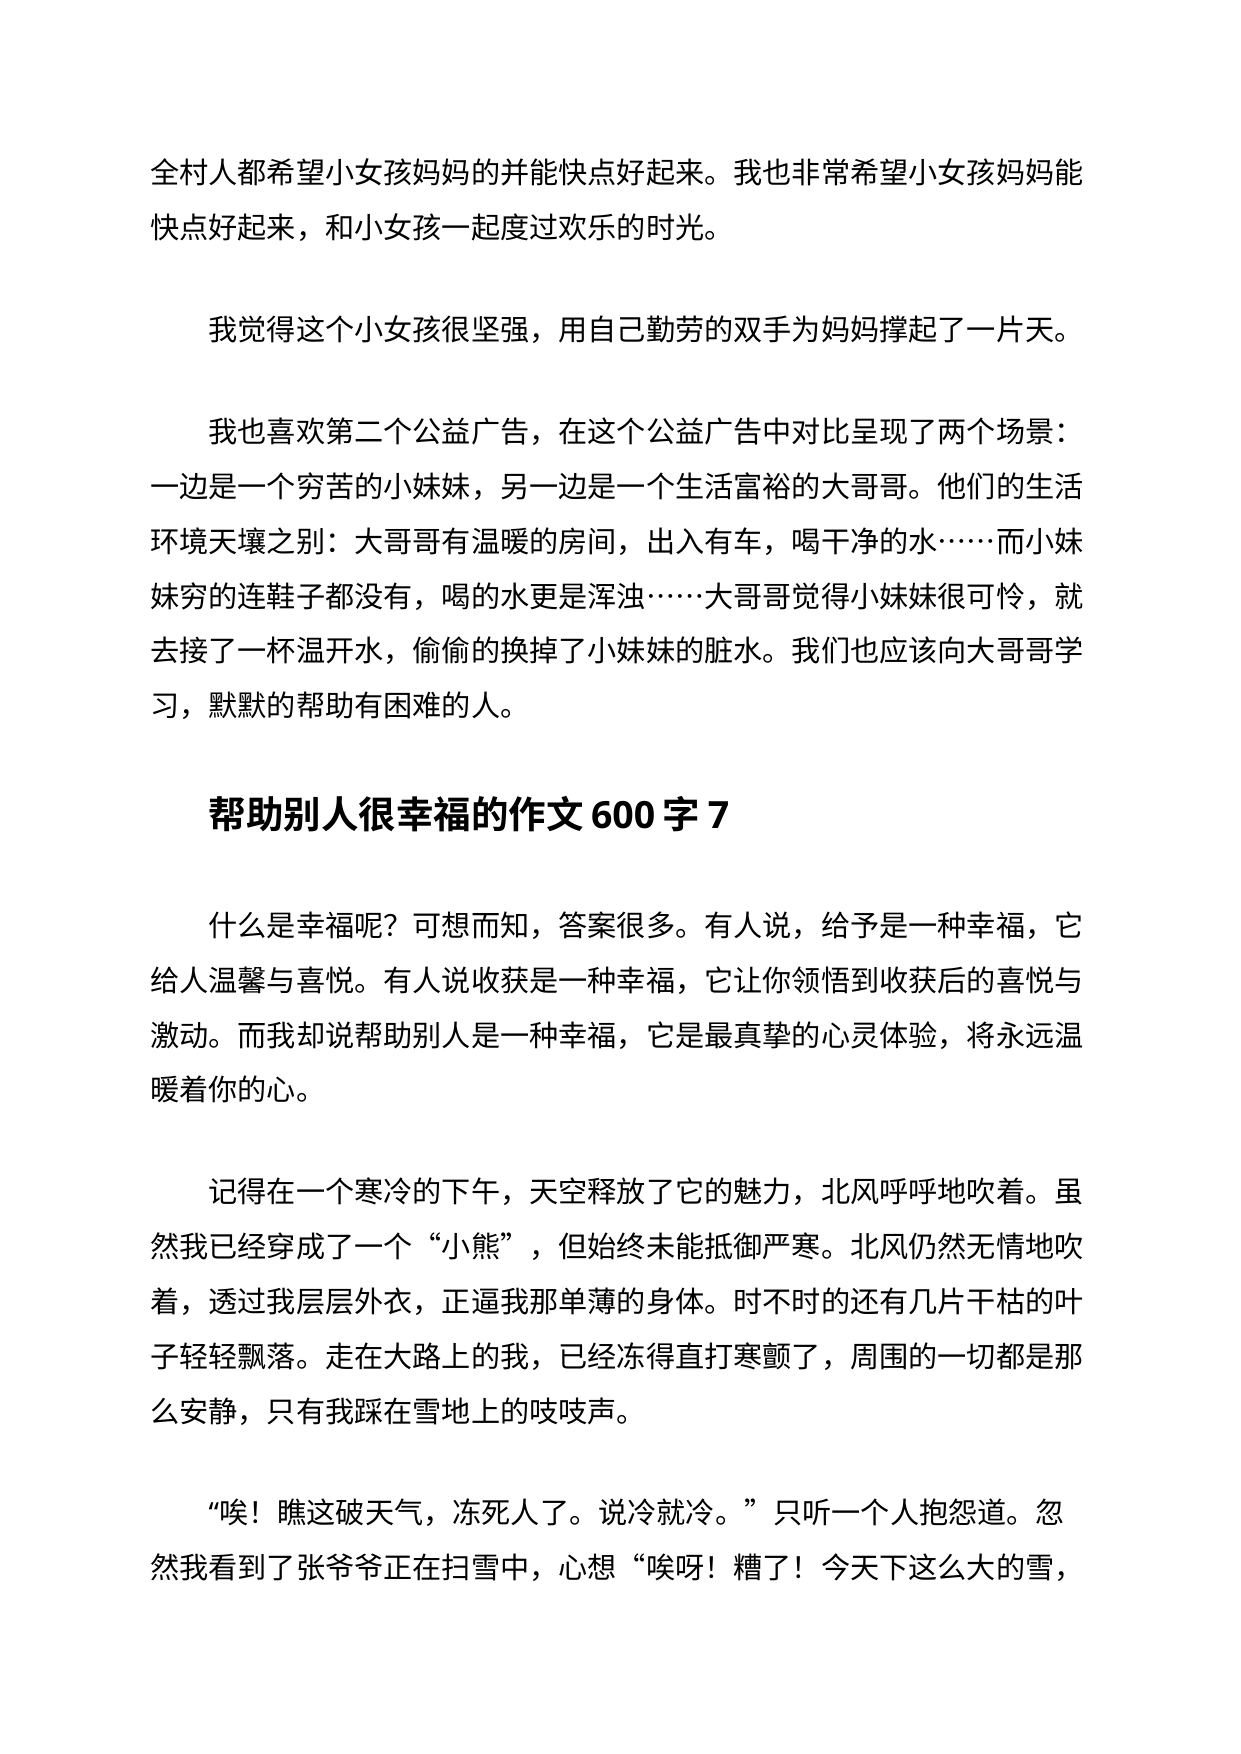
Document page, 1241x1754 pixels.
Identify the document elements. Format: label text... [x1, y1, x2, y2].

text 我也喜欢第二个公益广告，在这个公益广告中对比呈现了两个场景：一边是一个穷苦的小妹妹，另一边是一个生活富裕的大哥哥。他们的生活环境天壤之别：大哥哥有温暖的房间，出入有车，喝干净的水……而小妹妹穷的连鞋子都没有，喝的水更是浑浊……大哥哥觉得小妹妹很可怜，就去接了一杯温开水，偷偷的换掉了小妹妹的脏水。我们也应该向大哥哥学习，默默的帮助有困难的人。 [150, 408, 1090, 725]
text 帮助别人很幸福的作文600字7 [150, 785, 1090, 839]
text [150, 1490, 1090, 1587]
text 我觉得这个小女孩很坚强，用自己勤劳的双手为妈妈撑起了一片天。 [150, 307, 1090, 349]
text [150, 150, 1090, 247]
text 记得在一个寒冷的下午，天空释放了它的魅力，北风呼呼地吹着。虽然我已经穿成了一个“小熊”，但始终未能抵御严寒。北风仍然无情地吹着，透过我层层外衣，正逼我那单薄的身体。时不时的还有几片干枯的叶子轻轻飘落。走在大路上的我，已经冻得直打寒颤了，周围的一切都是那么安静，只有我踩在雪地上的吱吱声。 [150, 1169, 1090, 1431]
text 什么是幸福呢？可想而知，答案很多。有人说，给予是一种幸福，它给人温馨与喜悦。有人说收获是一种幸福，它让你领悟到收获后的喜悦与激动。而我却说帮助别人是一种幸福，它是最真挚的心灵体验，将永远温暖着你的心。 [150, 902, 1090, 1109]
